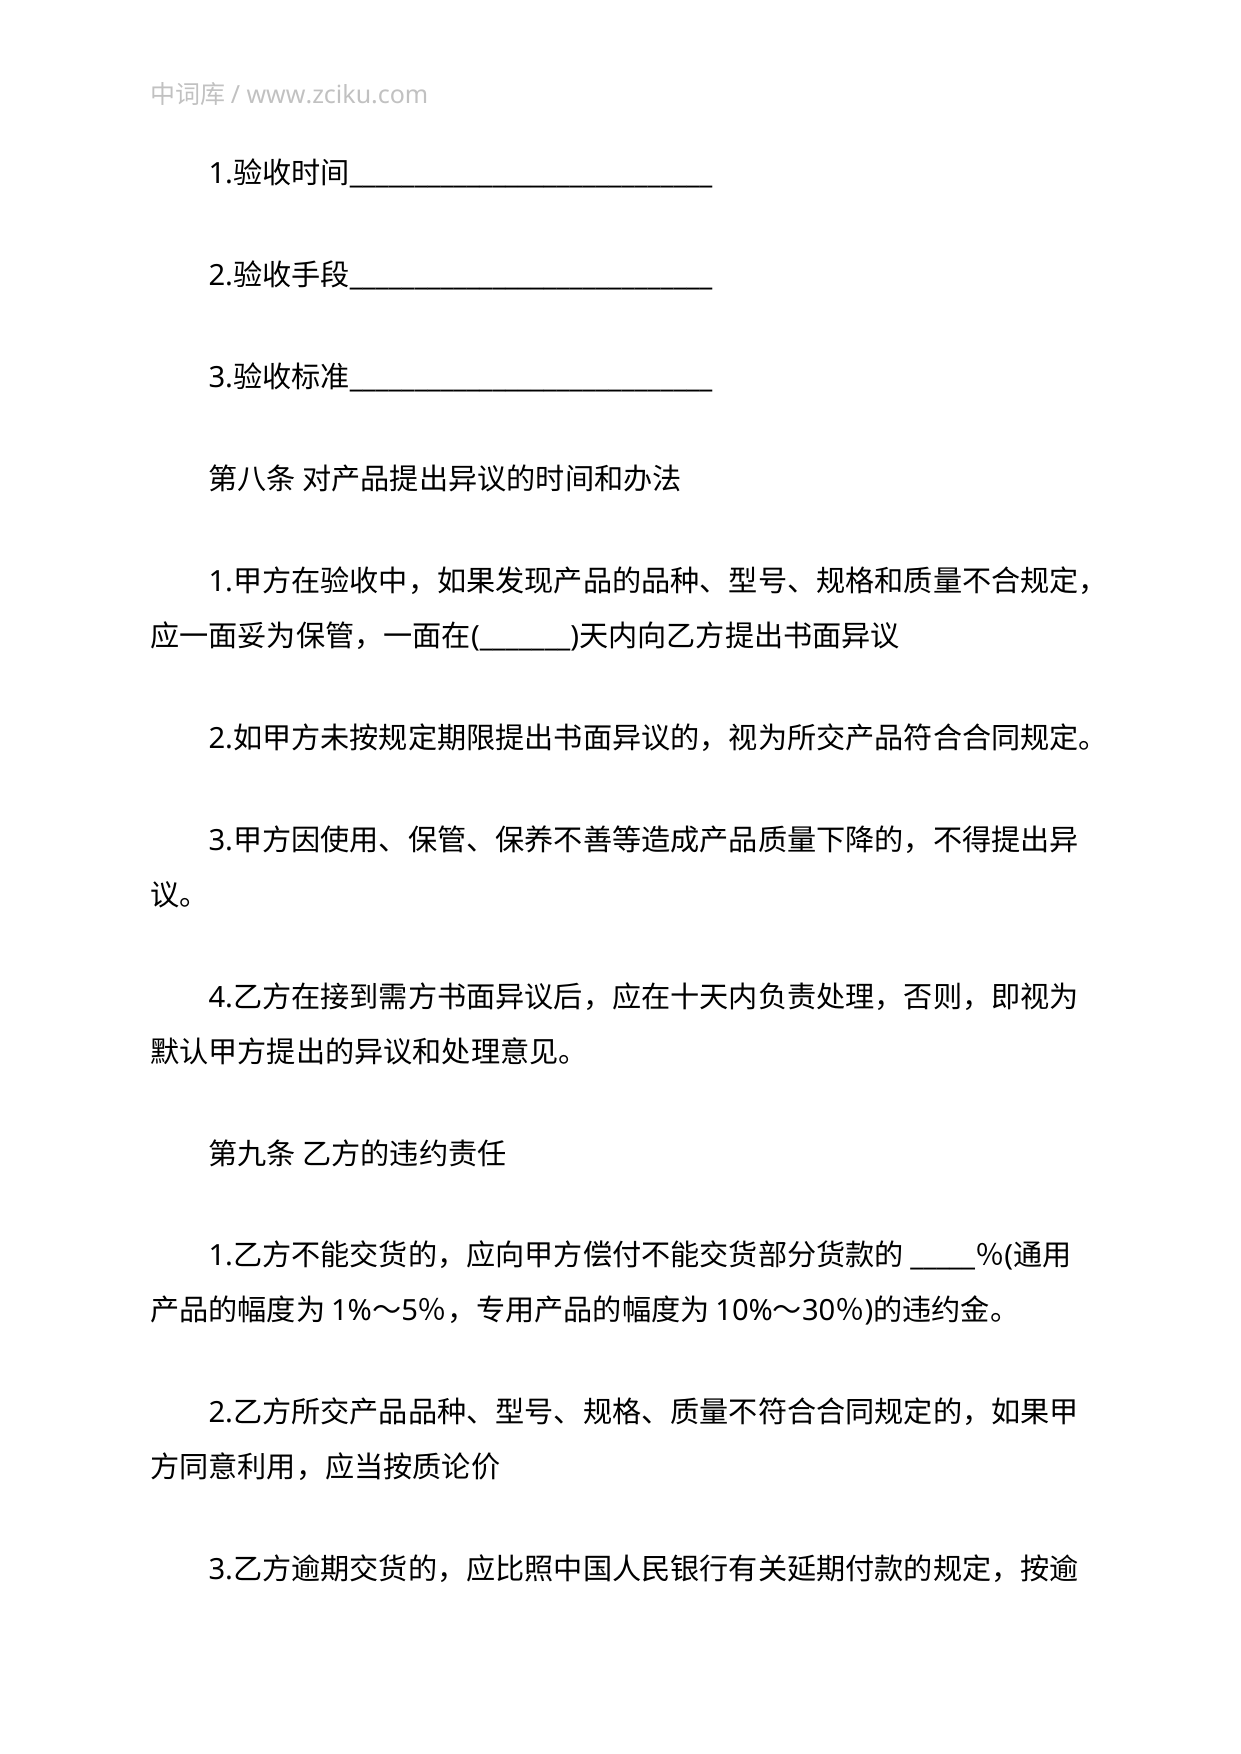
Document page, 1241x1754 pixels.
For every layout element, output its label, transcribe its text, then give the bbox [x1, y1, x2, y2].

text 2.乙方所交产品品种、型号、规格、质量不符合合同规定的，如果甲方同意利用，应当按质论价 [150, 1389, 1090, 1486]
text 1.乙方不能交货的，应向甲方偿付不能交货部分货款的 _____％(通用产品的幅度为1%～5％，专用产品的幅度为10%～30％)的违约金。 [150, 1232, 1090, 1329]
text 第八条 对产品提出异议的时间和办法 [150, 456, 1090, 498]
text 2.如甲方未按规定期限提出书面异议的，视为所交产品符合合同规定。 [150, 715, 1090, 757]
text 2.验收手段____________________________ [150, 252, 1090, 294]
text 4.乙方在接到需方书面异议后，应在十天内负责处理，否则，即视为默认甲方提出的异议和处理意见。 [150, 973, 1090, 1071]
text 3.甲方因使用、保管、保养不善等造成产品质量下降的，不得提出异议。 [150, 817, 1090, 914]
text 1.验收时间____________________________ [150, 150, 1090, 192]
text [150, 1546, 1090, 1588]
text 第九条 乙方的违约责任 [150, 1130, 1090, 1172]
text 3.验收标准____________________________ [150, 354, 1090, 396]
text 1.甲方在验收中，如果发现产品的品种、型号、规格和质量不合规定，应一面妥为保管，一面在(_______)天内向乙方提出书面异议 [150, 558, 1090, 655]
